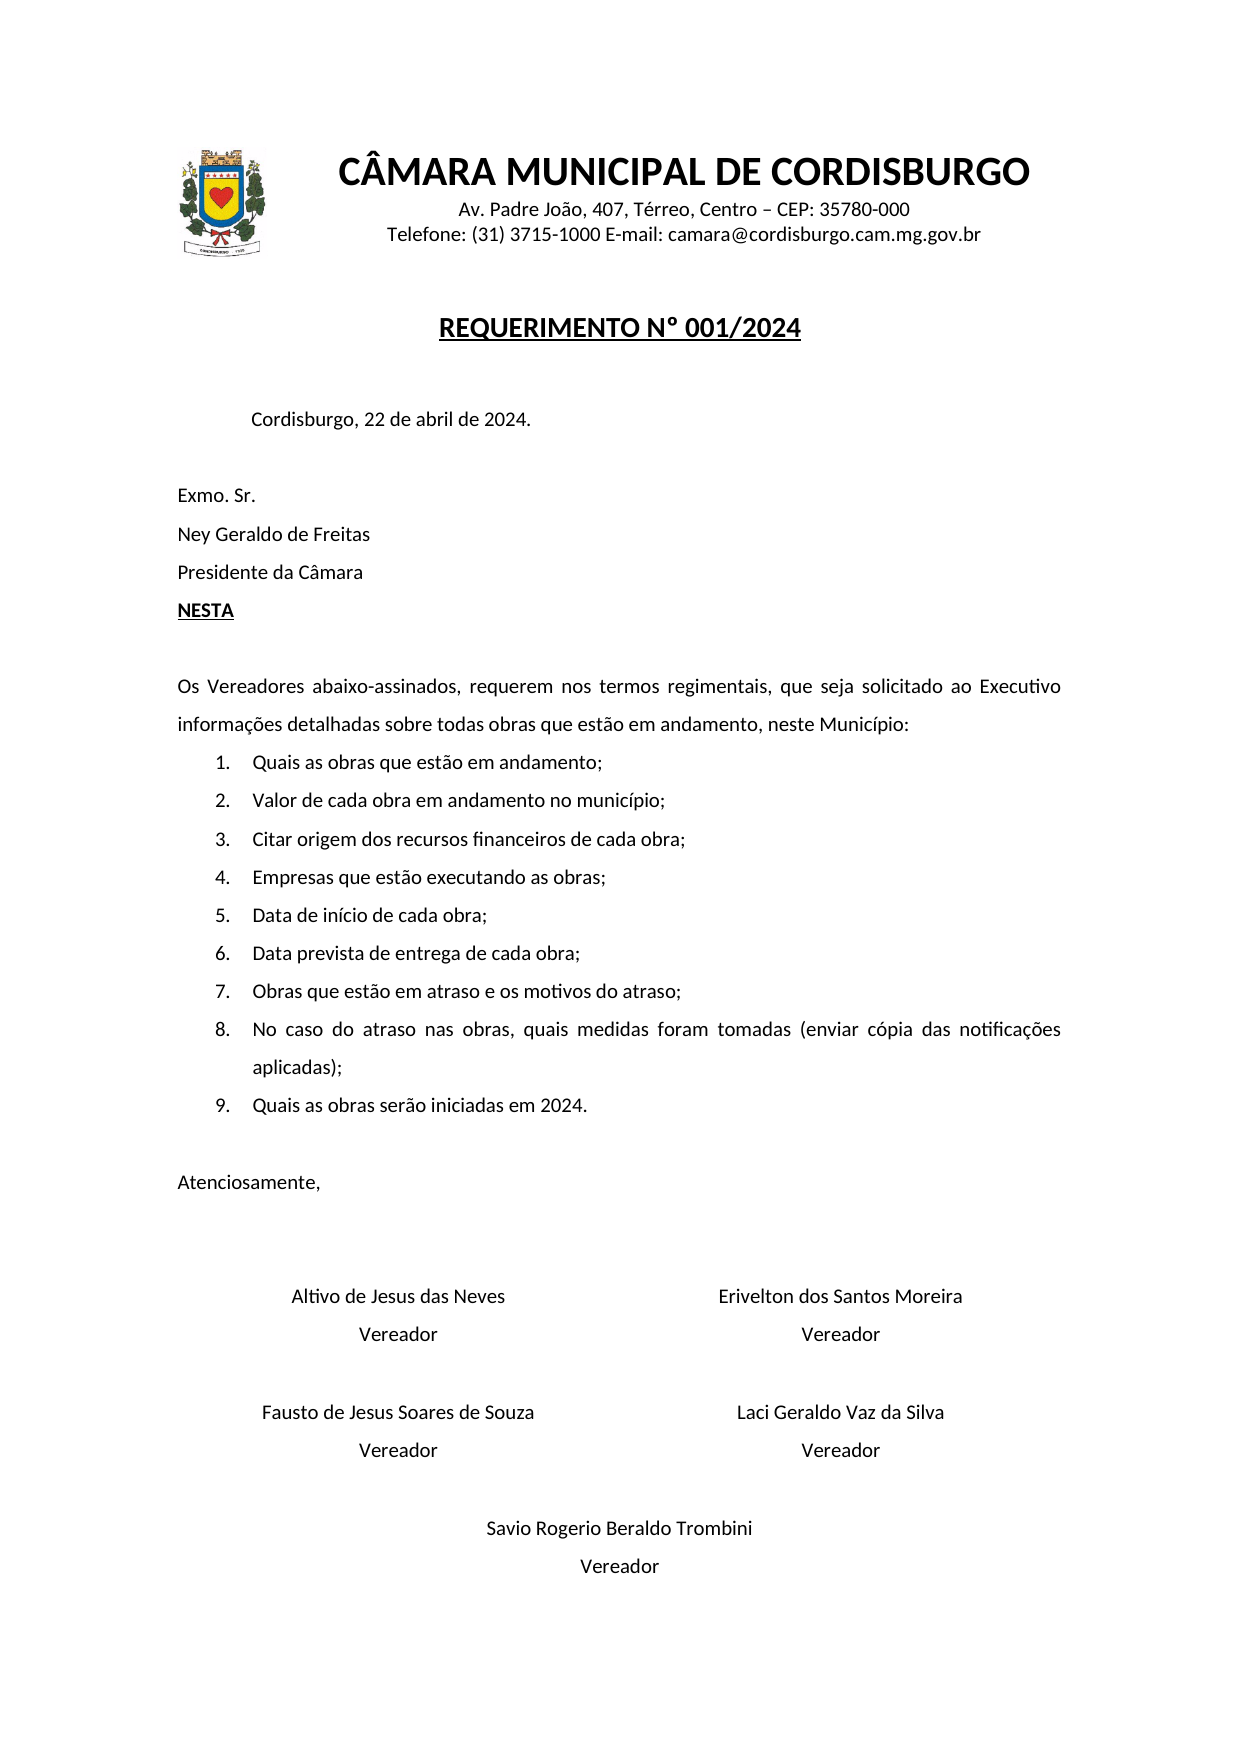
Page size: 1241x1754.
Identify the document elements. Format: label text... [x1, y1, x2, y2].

list Empresas que estão executando as obras; [215, 864, 1063, 889]
text Os Vereadores abaixo-assinados, requerem nos termos regimentais, que seja solicitado ao Executivo informações detalhadas sobre todas obras que estão em andamento, neste Município: [177, 673, 1063, 737]
text Presidente da Câmara [177, 559, 1063, 584]
text Atenciosamente, [177, 1169, 1063, 1194]
table_cell Savio Rogerio Beraldo Trombini Vereador [177, 1477, 1062, 1593]
list Quais as obras serão iniciadas em 2024. [215, 1093, 1063, 1118]
text Cordisburgo, 22 de abril de 2024. [177, 406, 1063, 432]
text NESTA [177, 597, 1063, 622]
table_header Erivelton dos Santos Moreira Vereador [620, 1245, 1062, 1361]
list Data prevista de entrega de cada obra; [215, 940, 1063, 966]
picture [177, 147, 268, 259]
list No caso do atraso nas obras, quais medidas foram tomadas (enviar cópia das notificações aplicadas); [215, 1016, 1063, 1080]
text Ney Geraldo de Freitas [177, 521, 1063, 546]
list Obras que estão em atraso e os motivos do atraso; [215, 978, 1063, 1004]
table_cell Fausto de Jesus Soares de Souza Vereador [177, 1361, 619, 1477]
text Exmo. Sr. [177, 483, 1063, 508]
table_cell Laci Geraldo Vaz da Silva Vereador [620, 1361, 1062, 1477]
text REQUERIMENTO Nº 001/2024 [177, 309, 1063, 345]
list Citar origem dos recursos financeiros de cada obra; [215, 826, 1063, 851]
list Data de início de cada obra; [215, 902, 1063, 927]
list Quais as obras que estão em andamento; [215, 749, 1063, 775]
list Valor de cada obra em andamento no município; [215, 788, 1063, 813]
table_header Altivo de Jesus das Neves Vereador [177, 1245, 619, 1361]
